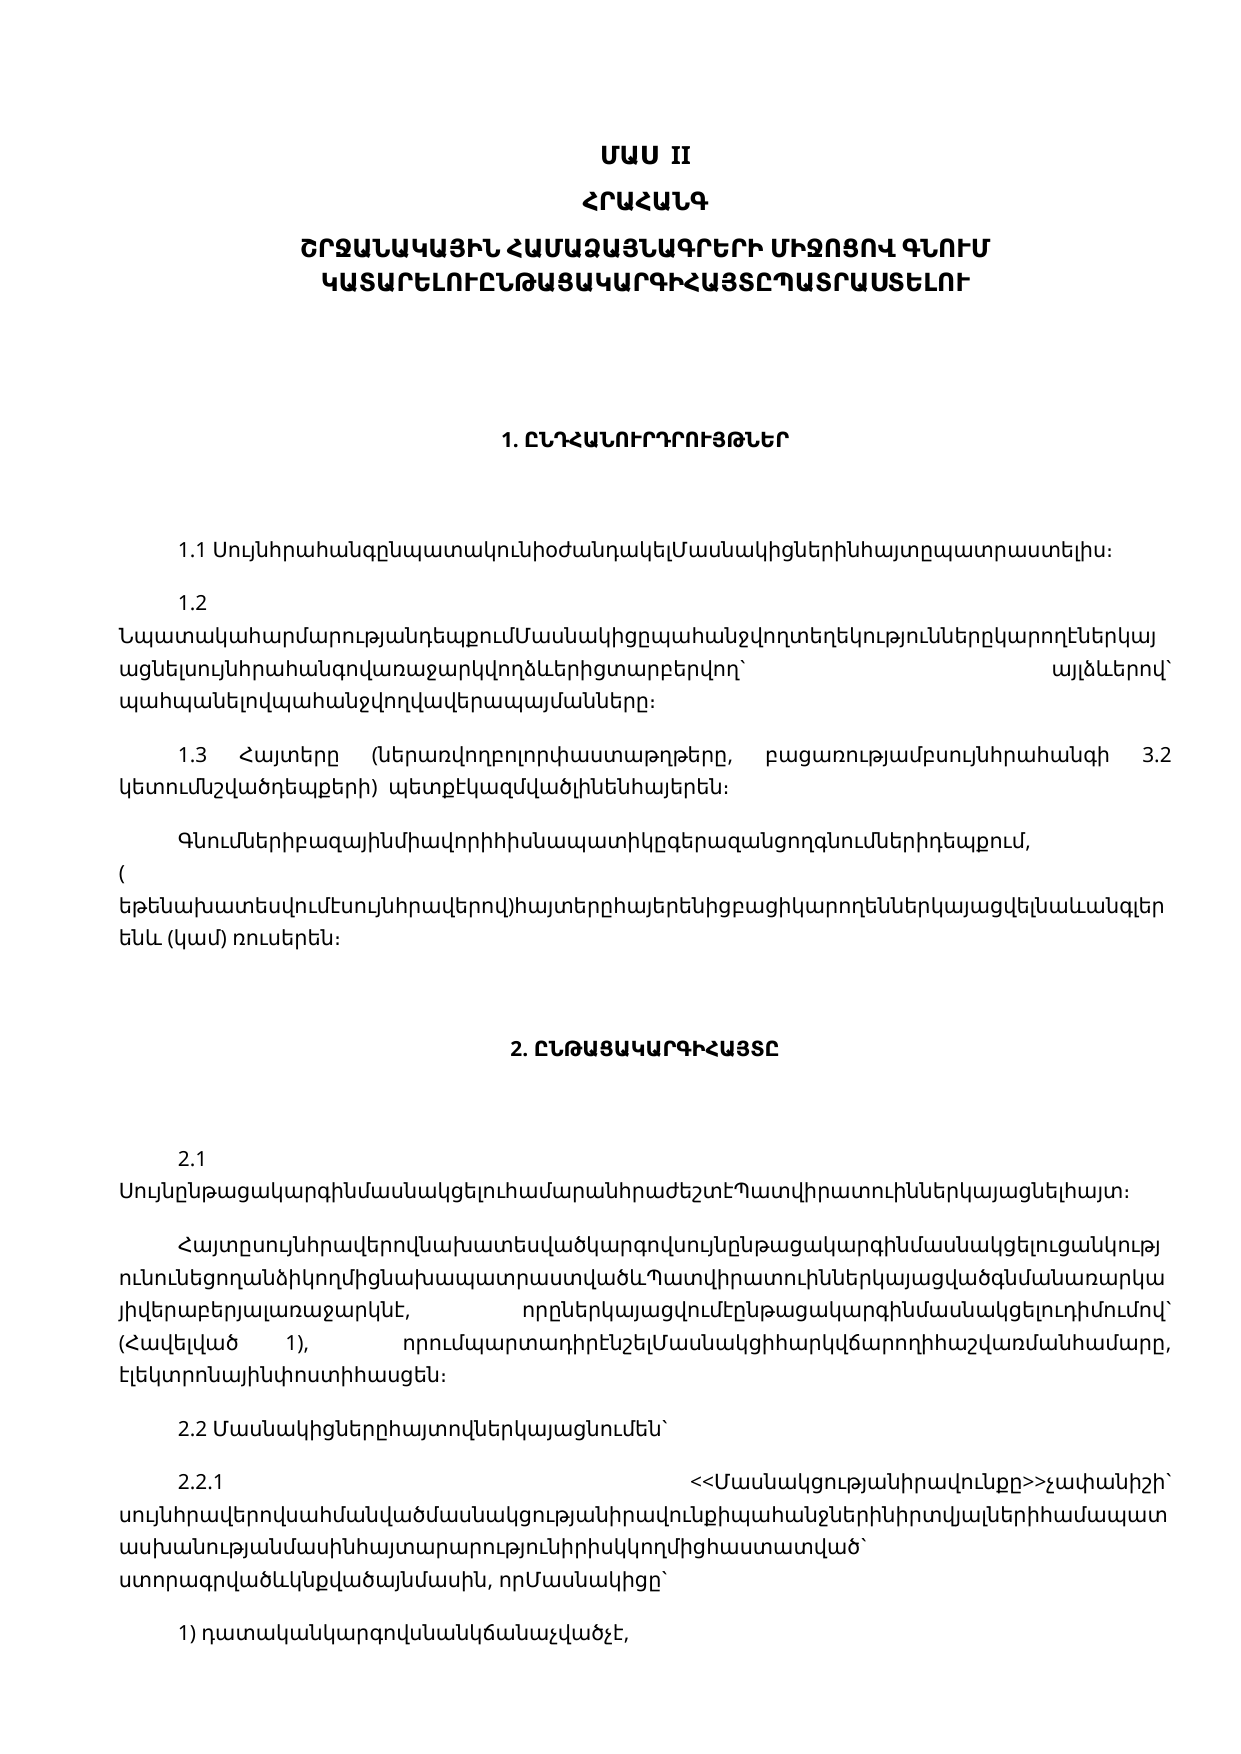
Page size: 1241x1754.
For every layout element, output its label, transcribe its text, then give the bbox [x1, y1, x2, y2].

text 1.3 Հայտերը (ներառվողբոլորփաստաթղթերը, բացառությամբսույնհրահանգի 3.2 կետումնշվածդեպքերի) պետքէկազմվածլինենհայերեն։ [118, 740, 1171, 801]
text 2.2 Մասնակիցներըհայտովներկայացնումեն` [118, 1414, 1171, 1442]
text Գնումներիբազայինմիավորիհիսնապատիկըգերազանցողգնումներիդեպքում, (եթենախատեսվումէսույնհրավերով)հայտերըհայերենիցբացիկարողեններկայացվելնաևանգլերենև (կամ) ռուսերեն։ [118, 826, 1171, 952]
text 1) դատականկարգովսնանկճանաչվածչէ, [118, 1618, 1171, 1647]
text ՄԱՍ II [118, 137, 1172, 172]
text 2.1 ՍույնընթացակարգինմասնակցելուհամարանհրաժեշտէՊատվիրատուիններկայացնելհայտ։ [118, 1144, 1171, 1205]
text ՇՐՋԱՆԱԿԱՅԻՆ ՀԱՄԱՁԱՅՆԱԳՐԵՐԻ ՄԻՋՈՑՈՎ ԳՆՈՒՄ ԿԱՏԱՐԵԼՈՒԸՆԹԱՑԱԿԱՐԳԻՀԱՅՏԸՊԱՏՐԱՍՏԵԼՈՒ [118, 231, 1172, 299]
text 2. ԸՆԹԱՑԱԿԱՐԳԻՀԱՅՏԸ [118, 1034, 1171, 1062]
text 2.2.1 <<Մասնակցությանիրավունքը>>չափանիշի` սույնհրավերովսահմանվածմասնակցությանիրավունքիպահանջներինիրտվյալներիհամապատասխանությանմասինհայտարարությունիրիսկկողմիցհաստատված` ստորագրվածևկնքվածայնմասին, որՄասնակիցը` [118, 1467, 1171, 1593]
text 1.2 ՆպատակահարմարությանդեպքումՄասնակիցըպահանջվողտեղեկություններըկարողէներկայացնելսույնհրահանգովառաջարկվողձևերիցտարբերվող` այլձևերով` պահպանելովպահանջվողվավերապայմանները։ [118, 588, 1171, 715]
text 1.1 ՍույնհրահանգընպատակունիօժանդակելՄասնակիցներինհայտըպատրաստելիս։ [118, 535, 1171, 563]
text ՀայտըսույնհրավերովնախատեսվածկարգովսույնընթացակարգինմասնակցելուցանկությունունեցողանձիկողմիցնախապատրաստվածևՊատվիրատուիններկայացվածգնմանառարկայիվերաբերյալառաջարկնէ, որըներկայացվումէընթացակարգինմասնակցելուդիմումով` (Հավելված 1), որումպարտադիրէնշելՄասնակցիհարկվճարողիհաշվառմանհամարը, էլեկտրոնայինփոստիհասցեն։ [118, 1230, 1171, 1389]
text 1. ԸՆԴՀԱՆՈՒՐԴՐՈՒՅԹՆԵՐ [118, 425, 1171, 453]
text ՀՐԱՀԱՆԳ [118, 184, 1172, 218]
